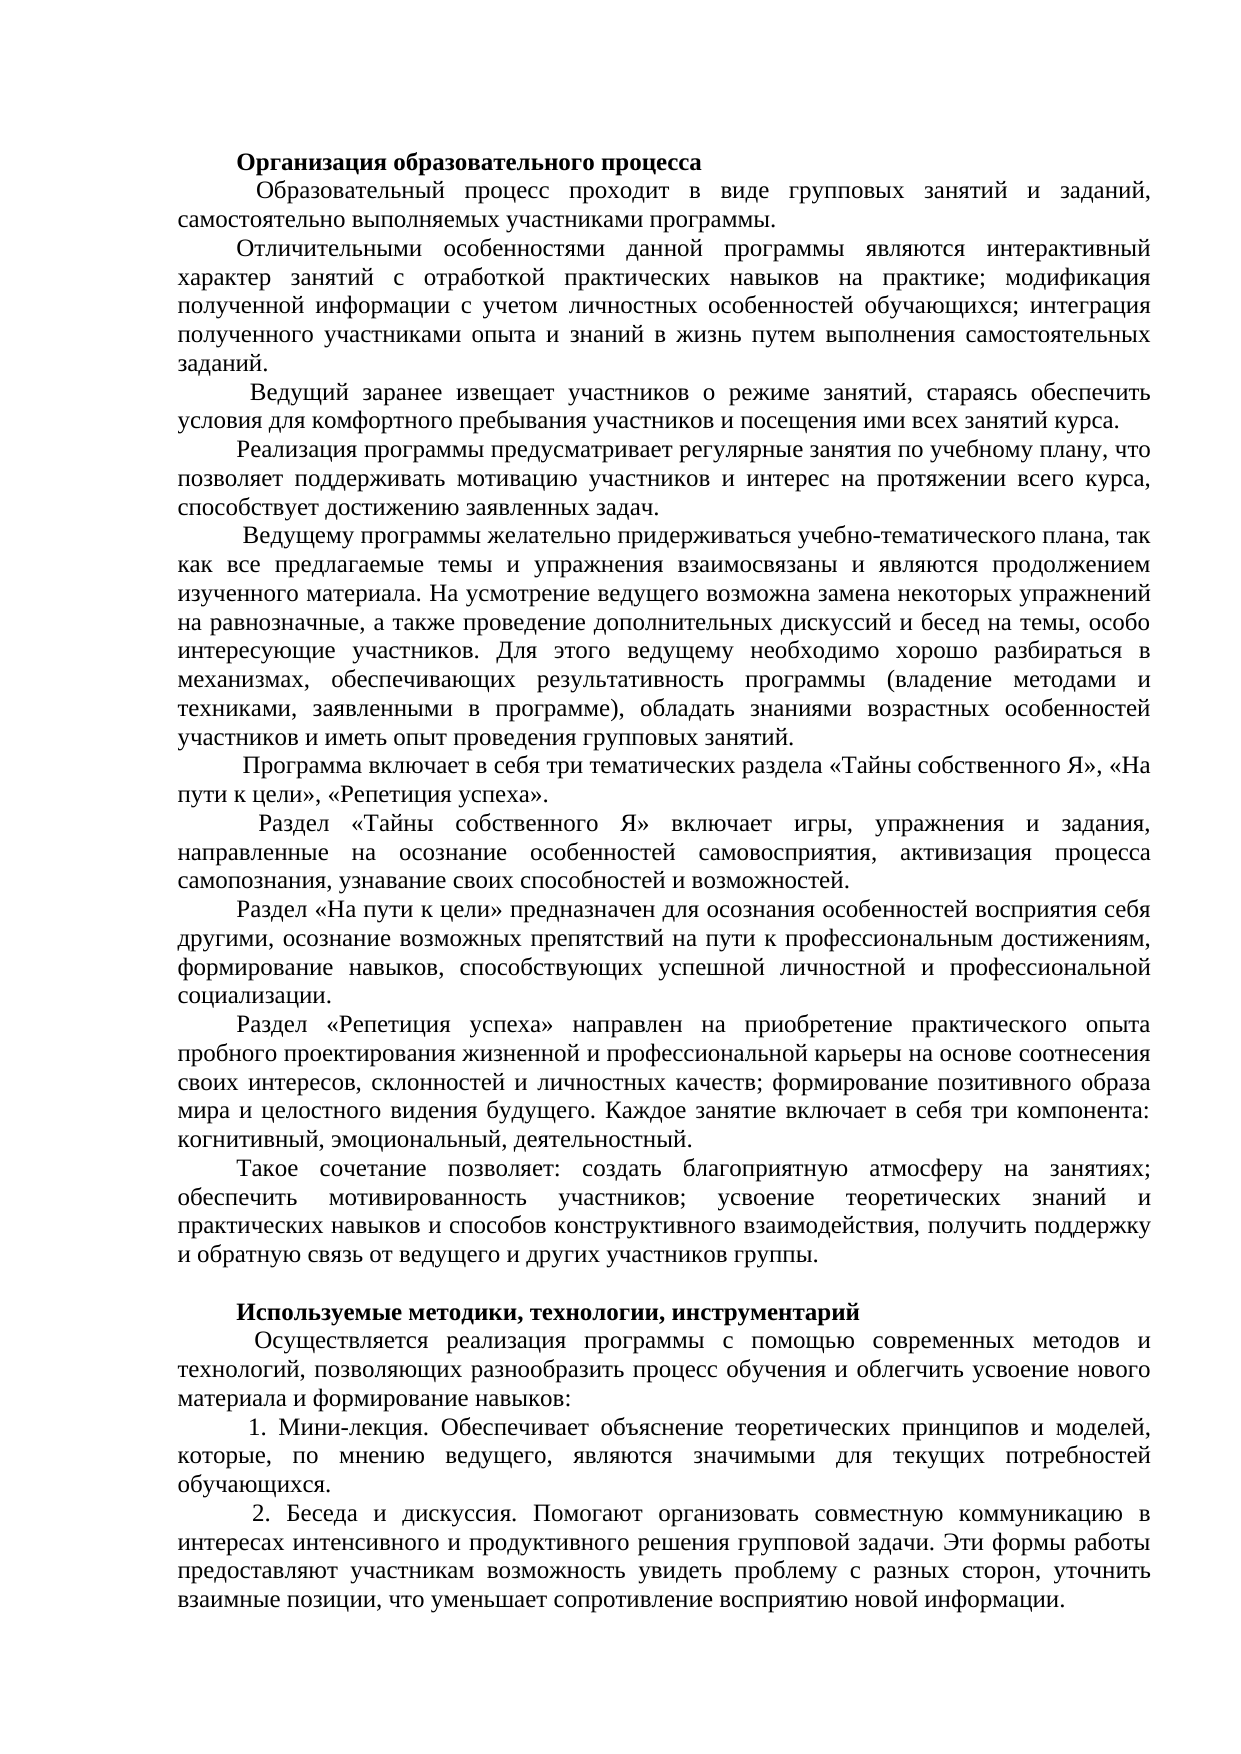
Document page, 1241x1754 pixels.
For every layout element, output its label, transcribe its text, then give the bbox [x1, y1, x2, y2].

text Ведущему программы желательно придерживаться учебно-тематического плана, так как все предлагаемые темы и упражнения взаимосвязаны и являются продолжением изученного материала. На усмотрение ведущего возможна замена некоторых упражнений на равнозначные, а также проведение дополнительных дискуссий и бесед на темы, особо интересующие участников. Для этого ведущему необходимо хорошо разбираться в механизмах, обеспечивающих результативность программы (владение методами и техниками, заявленными в программе), обладать знаниями возрастных особенностей участников и иметь опыт проведения групповых занятий. [177, 521, 1152, 751]
text 1. Мини-лекция. Обеспечивает объяснение теоретических принципов и моделей, которые, по мнению ведущего, являются значимыми для текущих потребностей обучающихся. [177, 1412, 1152, 1498]
text Раздел «Тайны собственного Я» включает игры, упражнения и задания, направленные на осознание особенностей самовосприятия, активизация процесса самопознания, узнавание своих способностей и возможностей. [177, 808, 1152, 894]
text Используемые методики, технологии, инструментарий [177, 1297, 1152, 1326]
text Реализация программы предусматривает регулярные занятия по учебному плану, что позволяет поддерживать мотивацию участников и интерес на протяжении всего курса, способствует достижению заявленных задач. [177, 434, 1152, 521]
text 2. Беседа и дискуссия. Помогают организовать совместную коммуникацию в интересах интенсивного и продуктивного решения групповой задачи. Эти формы работы предоставляют участникам возможность увидеть проблему с разных сторон, уточнить взаимные позиции, что уменьшает сопротивление восприятию новой информации. [177, 1498, 1152, 1613]
text Такое сочетание позволяет: создать благоприятную атмосферу на занятиях; обеспечить мотивированность участников; усвоение теоретических знаний и практических навыков и способов конструктивного взаимодействия, получить поддержку и обратную связь от ведущего и других участников группы. [177, 1153, 1152, 1268]
text Организация образовательного процесса [177, 147, 1152, 176]
text Программа включает в себя три тематических раздела «Тайны собственного Я», «На пути к цели», «Репетиция успеха». [177, 751, 1152, 808]
text Образовательный процесс проходит в виде групповых занятий и заданий, самостоятельно выполняемых участниками программы. [177, 176, 1152, 233]
text Раздел «На пути к цели» предназначен для осознания особенностей восприятия себя другими, осознание возможных препятствий на пути к профессиональным достижениям, формирование навыков, способствующих успешной личностной и профессиональной социализации. [177, 894, 1152, 1009]
text Осуществляется реализация программы с помощью современных методов и технологий, позволяющих разнообразить процесс обучения и облегчить усвоение нового материала и формирование навыков: [177, 1326, 1152, 1412]
text Отличительными особенностями данной программы являются интерактивный характер занятий с отработкой практических навыков на практике; модификация полученной информации с учетом личностных особенностей обучающихся; интеграция полученного участниками опыта и знаний в жизнь путем выполнения самостоятельных заданий. [177, 233, 1152, 377]
text Ведущий заранее извещает участников о режиме занятий, стараясь обеспечить условия для комфортного пребывания участников и посещения ими всех занятий курса. [177, 377, 1152, 434]
text Раздел «Репетиция успеха» направлен на приобретение практического опыта пробного проектирования жизненной и профессиональной карьеры на основе соотнесения своих интересов, склонностей и личностных качеств; формирование позитивного образа мира и целостного видения будущего. Каждое занятие включает в себя три компонента: когнитивный, эмоциональный, деятельностный. [177, 1009, 1152, 1153]
